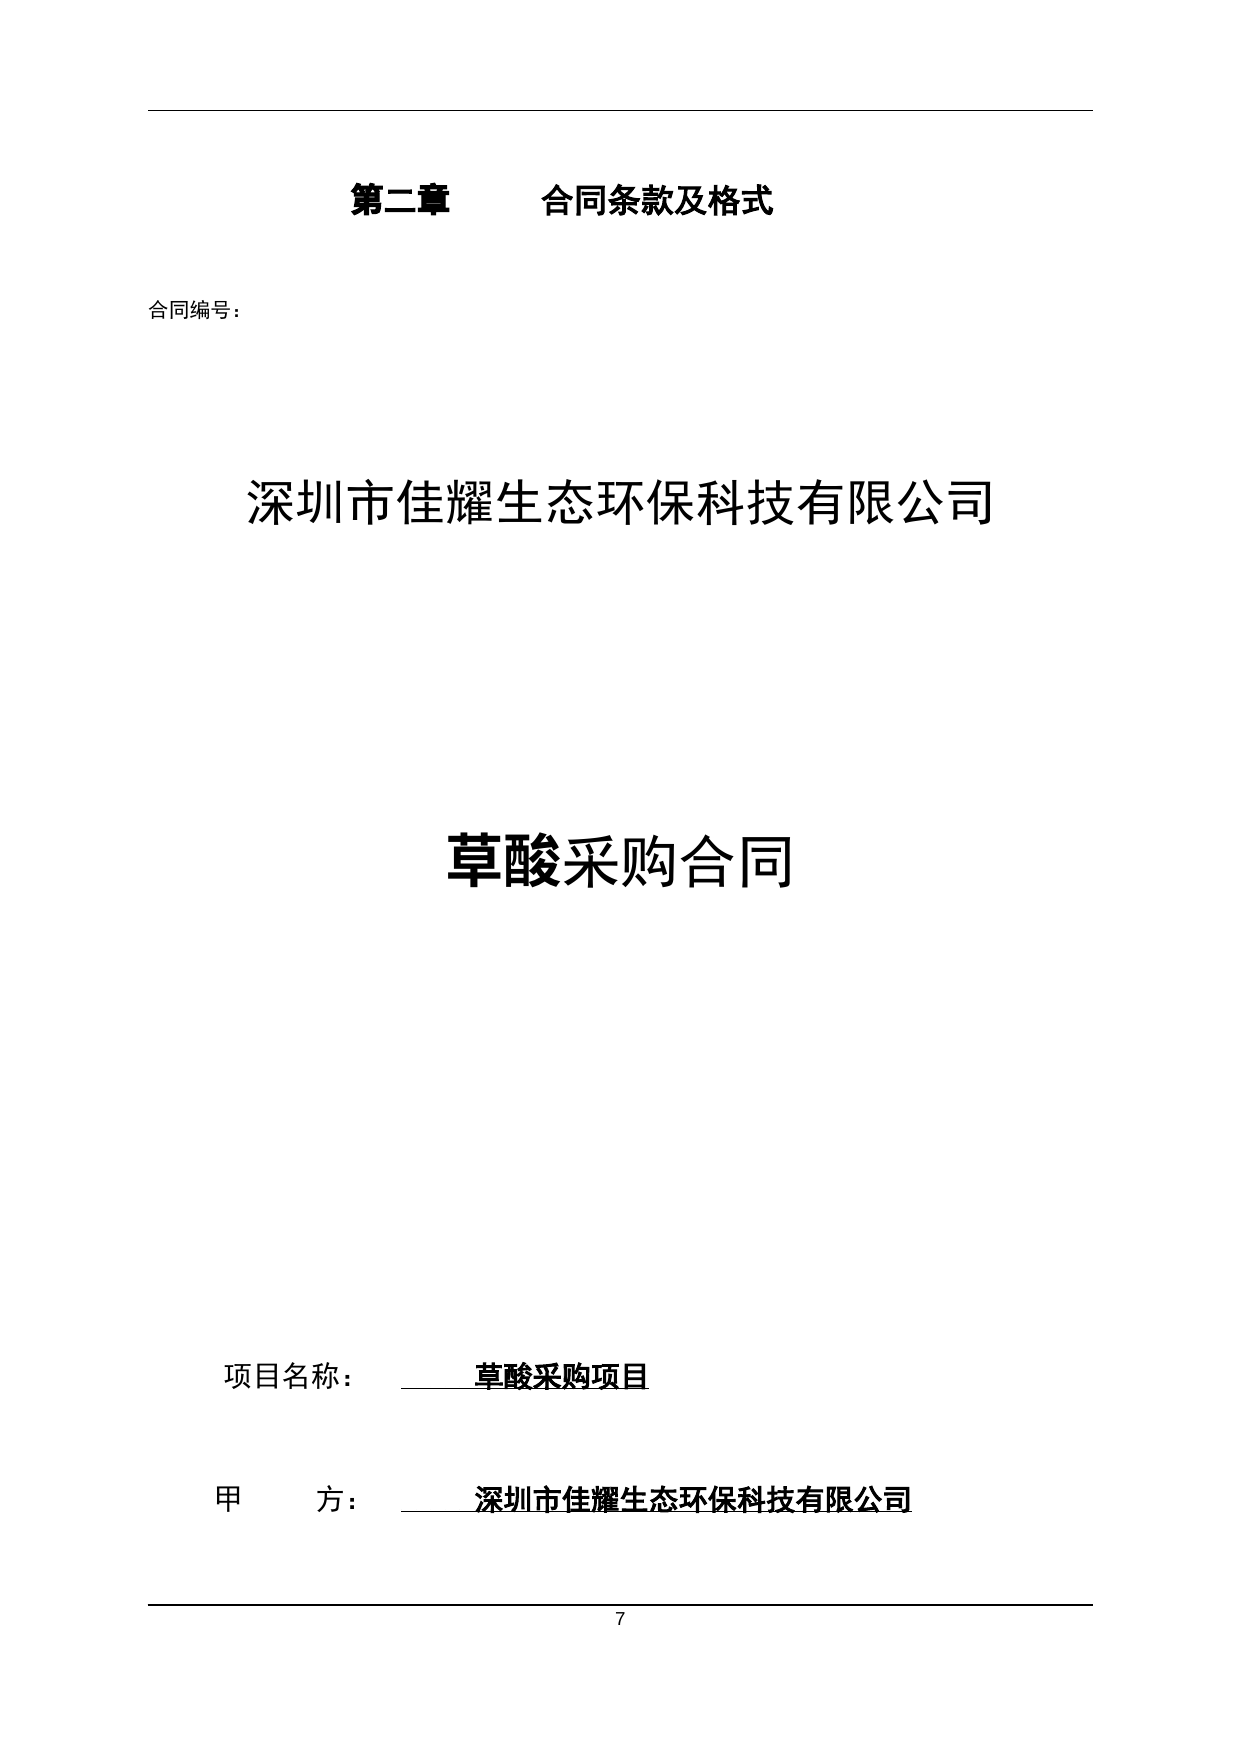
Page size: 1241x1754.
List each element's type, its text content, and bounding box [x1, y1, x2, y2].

text 深圳市佳耀生态环保科技有限公司 [148, 467, 1093, 532]
table_cell 甲 方： 乙 方： [202, 1465, 390, 1588]
text 草酸采购合同 [148, 808, 1093, 905]
table_header 项目名称： [202, 1341, 390, 1465]
table_header 草酸采购项目 [390, 1341, 1038, 1465]
text 合同编号： [148, 292, 1093, 324]
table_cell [390, 1465, 1038, 1588]
subtitle 合同条款及格式 [148, 165, 1093, 230]
